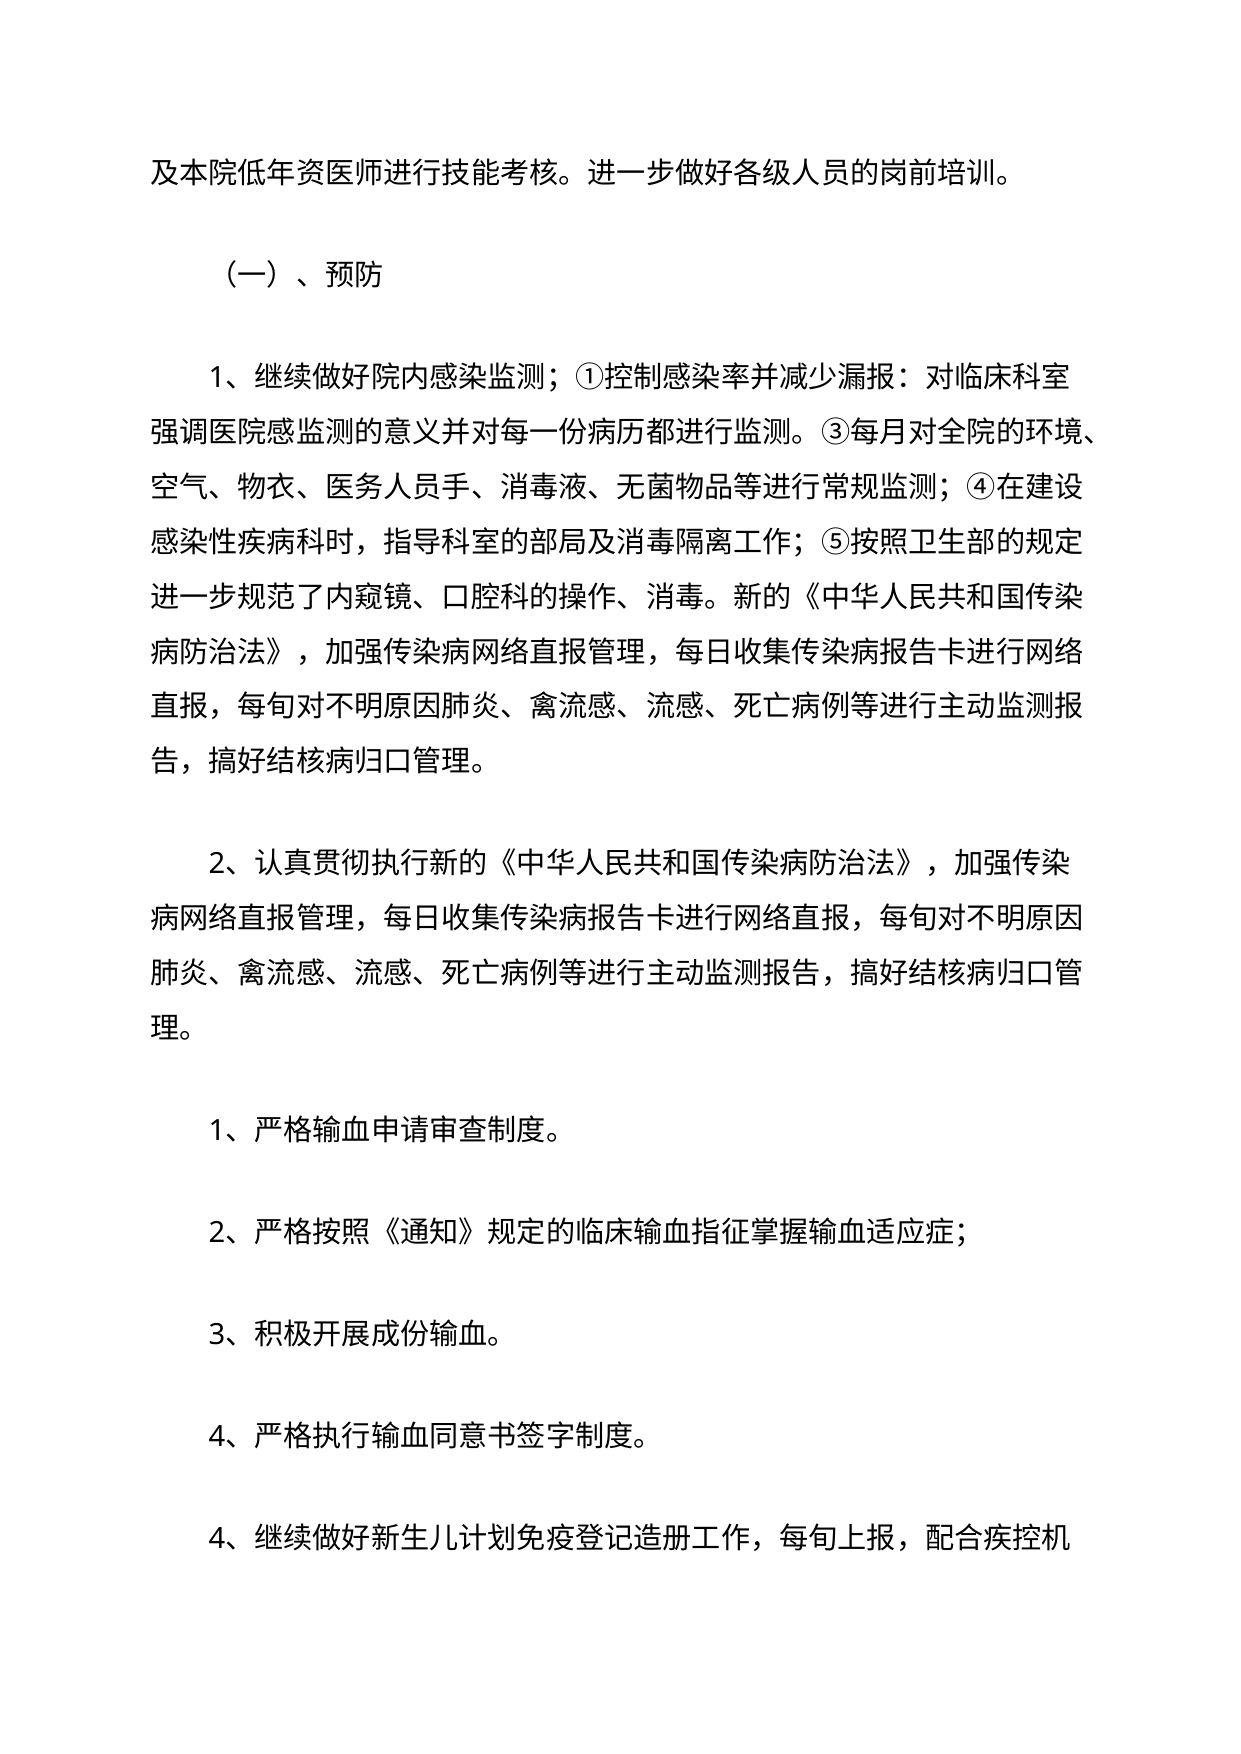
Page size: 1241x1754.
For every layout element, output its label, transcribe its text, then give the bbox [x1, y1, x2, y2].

text 2、认真贯彻执行新的《中华人民共和国传染病防治法》，加强传染病网络直报管理，每日收集传染病报告卡进行网络直报，每旬对不明原因肺炎、禽流感、流感、死亡病例等进行主动监测报告，搞好结核病归口管理。 [150, 840, 1090, 1047]
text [150, 150, 1090, 192]
text 4、严格执行输血同意书签字制度。 [150, 1412, 1090, 1454]
text 3、积极开展成份输血。 [150, 1310, 1090, 1353]
text （一）、预防 [150, 252, 1090, 294]
text 2、严格按照《通知》规定的临床输血指征掌握输血适应症； [150, 1208, 1090, 1251]
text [150, 1514, 1090, 1557]
text 1、继续做好院内感染监测；①控制感染率并减少漏报：对临床科室强调医院感监测的意义并对每一份病历都进行监测。③每月对全院的环境、空气、物衣、医务人员手、消毒液、无菌物品等进行常规监测；④在建设感染性疾病科时，指导科室的部局及消毒隔离工作；⑤按照卫生部的规定进一步规范了内窥镜、口腔科的操作、消毒。新的《中华人民共和国传染病防治法》，加强传染病网络直报管理，每日收集传染病报告卡进行网络直报，每旬对不明原因肺炎、禽流感、流感、死亡病例等进行主动监测报告，搞好结核病归口管理。 [150, 353, 1090, 780]
text 1、严格输血申请审查制度。 [150, 1106, 1090, 1149]
